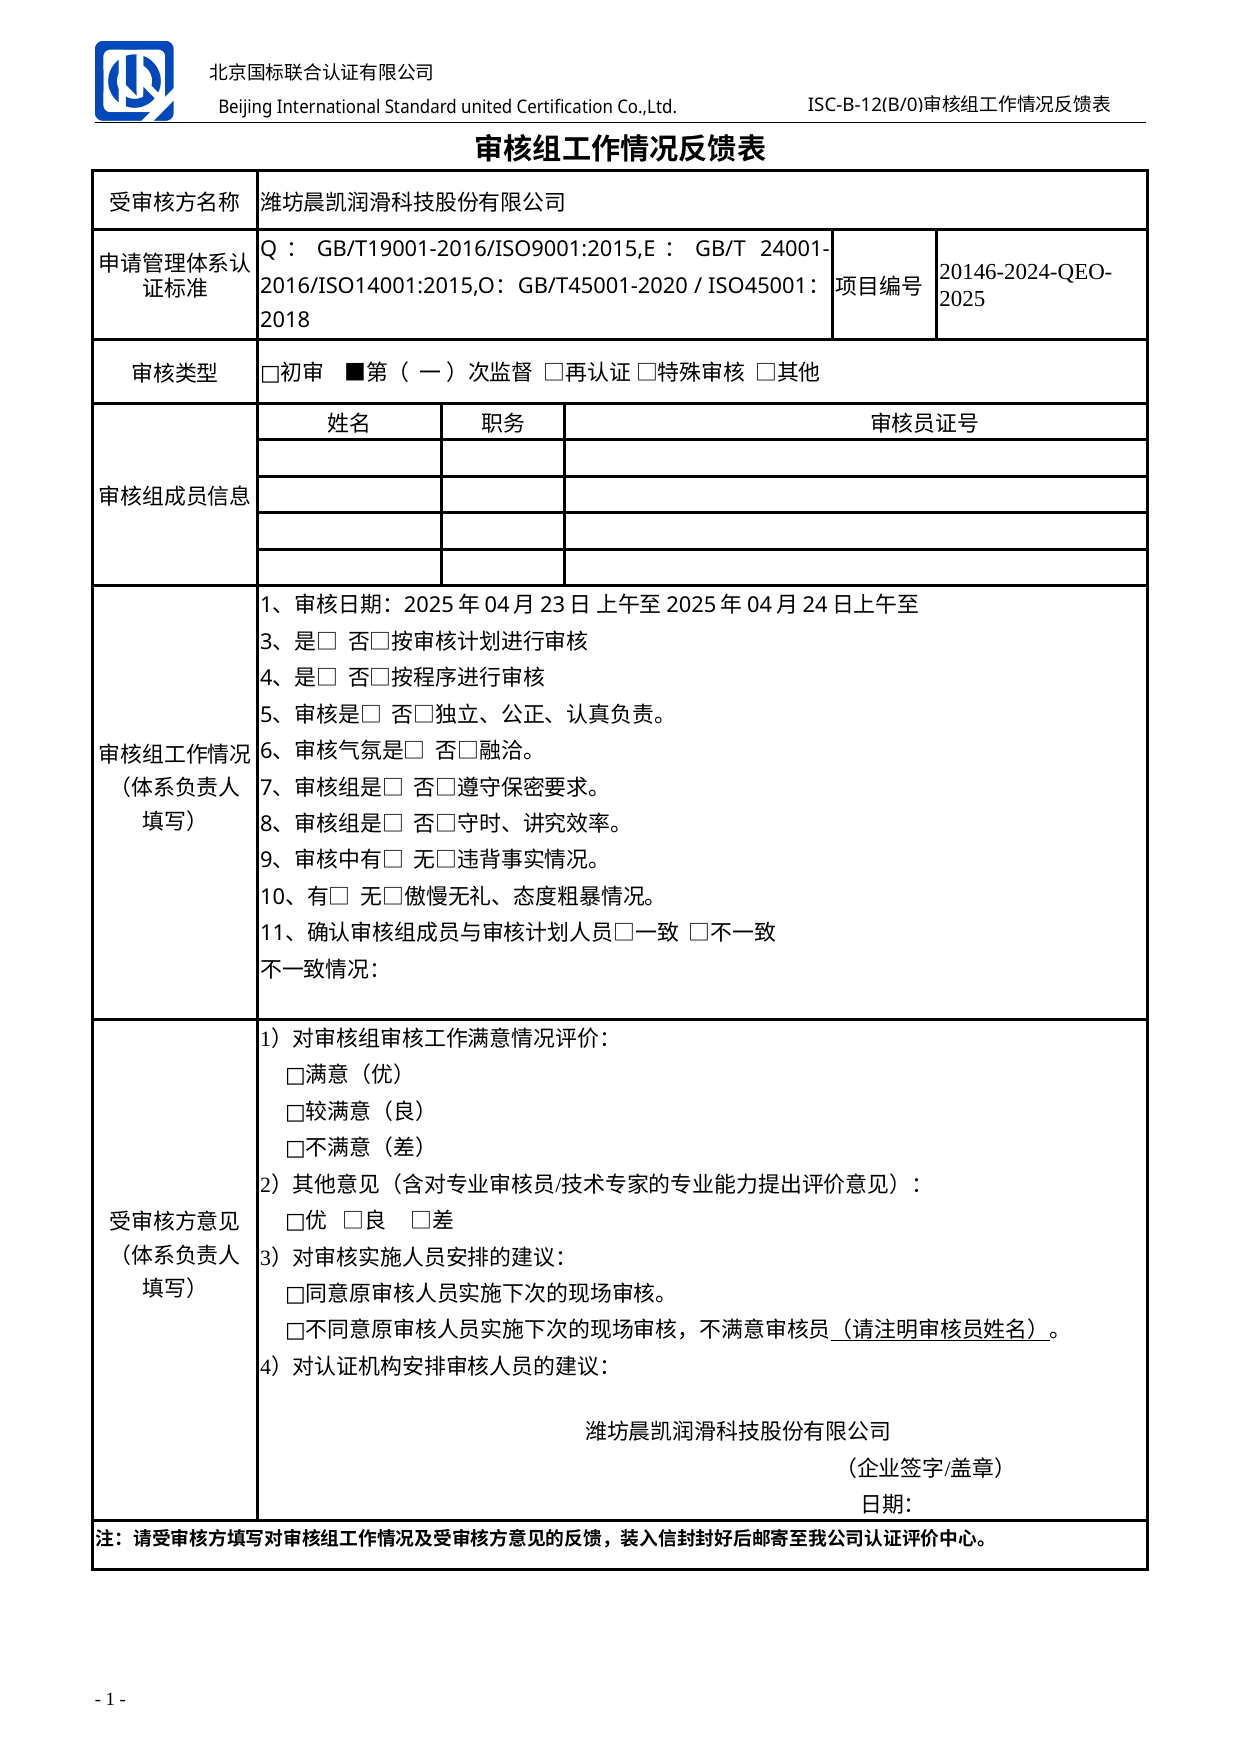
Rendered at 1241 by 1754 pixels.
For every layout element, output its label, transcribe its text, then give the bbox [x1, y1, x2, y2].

table_cell 申请管理体系认证标准 [94, 231, 256, 338]
table_cell [259, 514, 440, 548]
table_cell [566, 478, 1146, 511]
table_cell 审核员证号 [566, 405, 1146, 438]
table_cell [443, 441, 563, 475]
table_cell [259, 551, 440, 584]
table_cell [566, 514, 1146, 548]
table_cell Q：GB/T19001-2016/ISO9001:2015,E：GB/T 24001-2016/ISO14001:2015,O：GB/T45001-2020 / ISO45001：2018 [259, 231, 831, 338]
table_cell 审核组工作情况（体系负责人 填写） [94, 587, 256, 1018]
table_cell 职务 [443, 405, 563, 438]
table_cell [443, 478, 563, 511]
table_cell 审核组成员信息 [94, 405, 256, 584]
table_header 潍坊晨凯润滑科技股份有限公司 [259, 172, 1146, 228]
picture [95, 41, 174, 121]
table_cell [259, 441, 440, 475]
table_cell [566, 551, 1146, 584]
table_cell [259, 478, 440, 511]
table_cell 20146-2024-QEO-2025 [938, 231, 1146, 338]
text 审核组工作情况反馈表 [94, 123, 1146, 169]
table_cell [443, 551, 563, 584]
table_cell 姓名 [259, 405, 440, 438]
table_cell □初审 ■第（ 一 ）次监督 □再认证 □特殊审核 □其他 [259, 341, 1146, 402]
table_cell 项目编号 [834, 231, 935, 338]
table_cell 受审核方意见（体系负责人 填写） [94, 1021, 256, 1518]
table_header 受审核方名称 [94, 172, 256, 228]
table_cell 注：请受审核方填写对审核组工作情况及受审核方意见的反馈，装入信封封好后邮寄至我公司认证评价中心。 [94, 1522, 1146, 1568]
table_cell 1）对审核组审核工作满意情况评价： □满意（优） □较满意（良） □不满意（差） 2）其他意见（含对专业审核员/技术专家的专业能力提出评价意见）： □优 □良 □差 3）对审核实施人员安排的建议： □同意原审核人员实施下次的现场审核。 □不同意原审核人员实施下次的现场审核，不满意审核员（请注明审核员姓名）。 4）对认证机构安排审核人员的建议： 潍坊晨凯润滑科技股份有限公司 （企业签字/盖章） 日期： [259, 1021, 1146, 1518]
table_cell 审核类型 [94, 341, 256, 402]
table_cell [443, 514, 563, 548]
table_cell [566, 441, 1146, 475]
table_cell 1、审核日期：2025年04月23日 上午至2025年04月24日上午至 3、是□ 否□按审核计划进行审核 4、是□ 否□按程序进行审核 5、审核是□ 否□独立、公正、认真负责。 6、审核气氛是□ 否□融洽。 7、审核组是□ 否□遵守保密要求。 8、审核组是□ 否□守时、讲究效率。 9、审核中有□ 无□违背事实情况。 10、有□ 无□傲慢无礼、态度粗暴情况。 11、确认审核组成员与审核计划人员□一致 □不一致 不一致情况： [259, 587, 1146, 1018]
